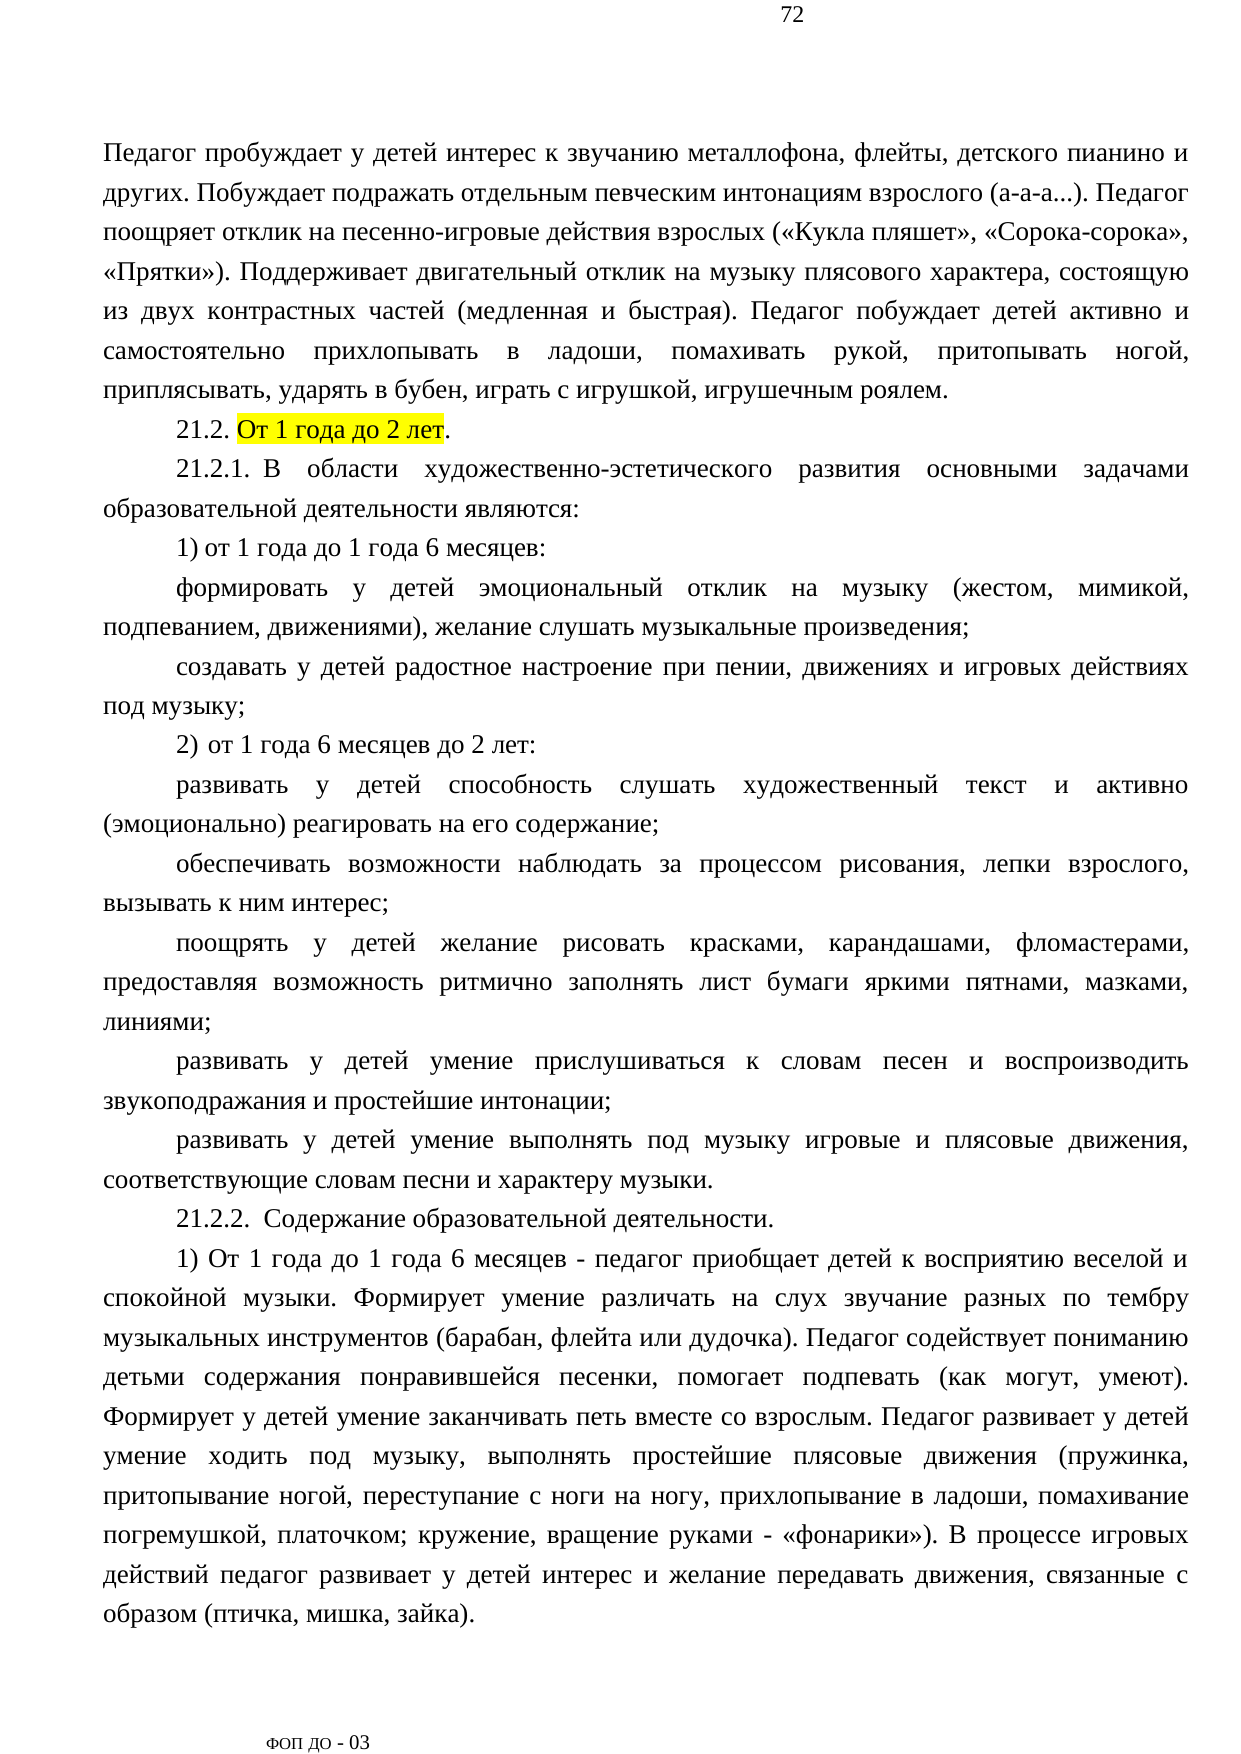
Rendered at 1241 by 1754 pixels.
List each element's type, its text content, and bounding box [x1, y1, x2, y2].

text обеспечивать возможности наблюдать за процессом рисования, лепки взрослого, вызывать к ним интерес; [103, 841, 1190, 920]
text поощрять у детей желание рисовать красками, карандашами, фломастерами, предоставляя возможность ритмично заполнять лист бумаги яркими пятнами, мазками, линиями; [103, 920, 1190, 1038]
text создавать у детей радостное настроение при пении, движениях и игровых действиях под музыку; [103, 643, 1190, 722]
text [103, 130, 1190, 407]
text развивать у детей умение выполнять под музыку игровые и плясовые движения, соответствующие словам песни и характеру музыки. [103, 1117, 1190, 1196]
text формировать у детей эмоциональный отклик на музыку (жестом, мимикой, подпеванием, движениями), желание слушать музыкальные произведения; [103, 564, 1190, 643]
list Содержание образовательной деятельности. [103, 1196, 1192, 1236]
text 21.2. От 1 года до 2 лет. [103, 407, 1192, 446]
list от 1 года 6 месяцев до 2 лет: [103, 722, 1192, 762]
text развивать у детей способность слушать художественный текст и активно (эмоционально) реагировать на его содержание; [103, 762, 1190, 841]
text 1) От 1 года до 1 года 6 месяцев - педагог приобщает детей к восприятию веселой и спокойной музыки. Формирует умение различать на слух звучание разных по тембру музыкальных инструментов (барабан, флейта или дудочка). Педагог содействует пониманию детьми содержания понравившейся песенки, помогает подпевать (как могут, умеют). Формирует у детей умение заканчивать петь вместе со взрослым. Педагог развивает у детей умение ходить под музыку, выполнять простейшие плясовые движения (пружинка, притопывание ногой, переступание с ноги на ногу, прихлопывание в ладоши, помахивание погремушкой, платочком; кружение, вращение руками - «фонарики»). В процессе игровых действий педагог развивает у детей интерес и желание передавать движения, связанные с образом (птичка, мишка, зайка). [103, 1236, 1190, 1630]
list В области художественно-эстетического развития основными задачами образовательной деятельности являются: [103, 446, 1190, 525]
text развивать у детей умение прислушиваться к словам песен и воспроизводить звукоподражания и простейшие интонации; [103, 1038, 1190, 1117]
list от 1 года до 1 года 6 месяцев: [103, 525, 1192, 564]
